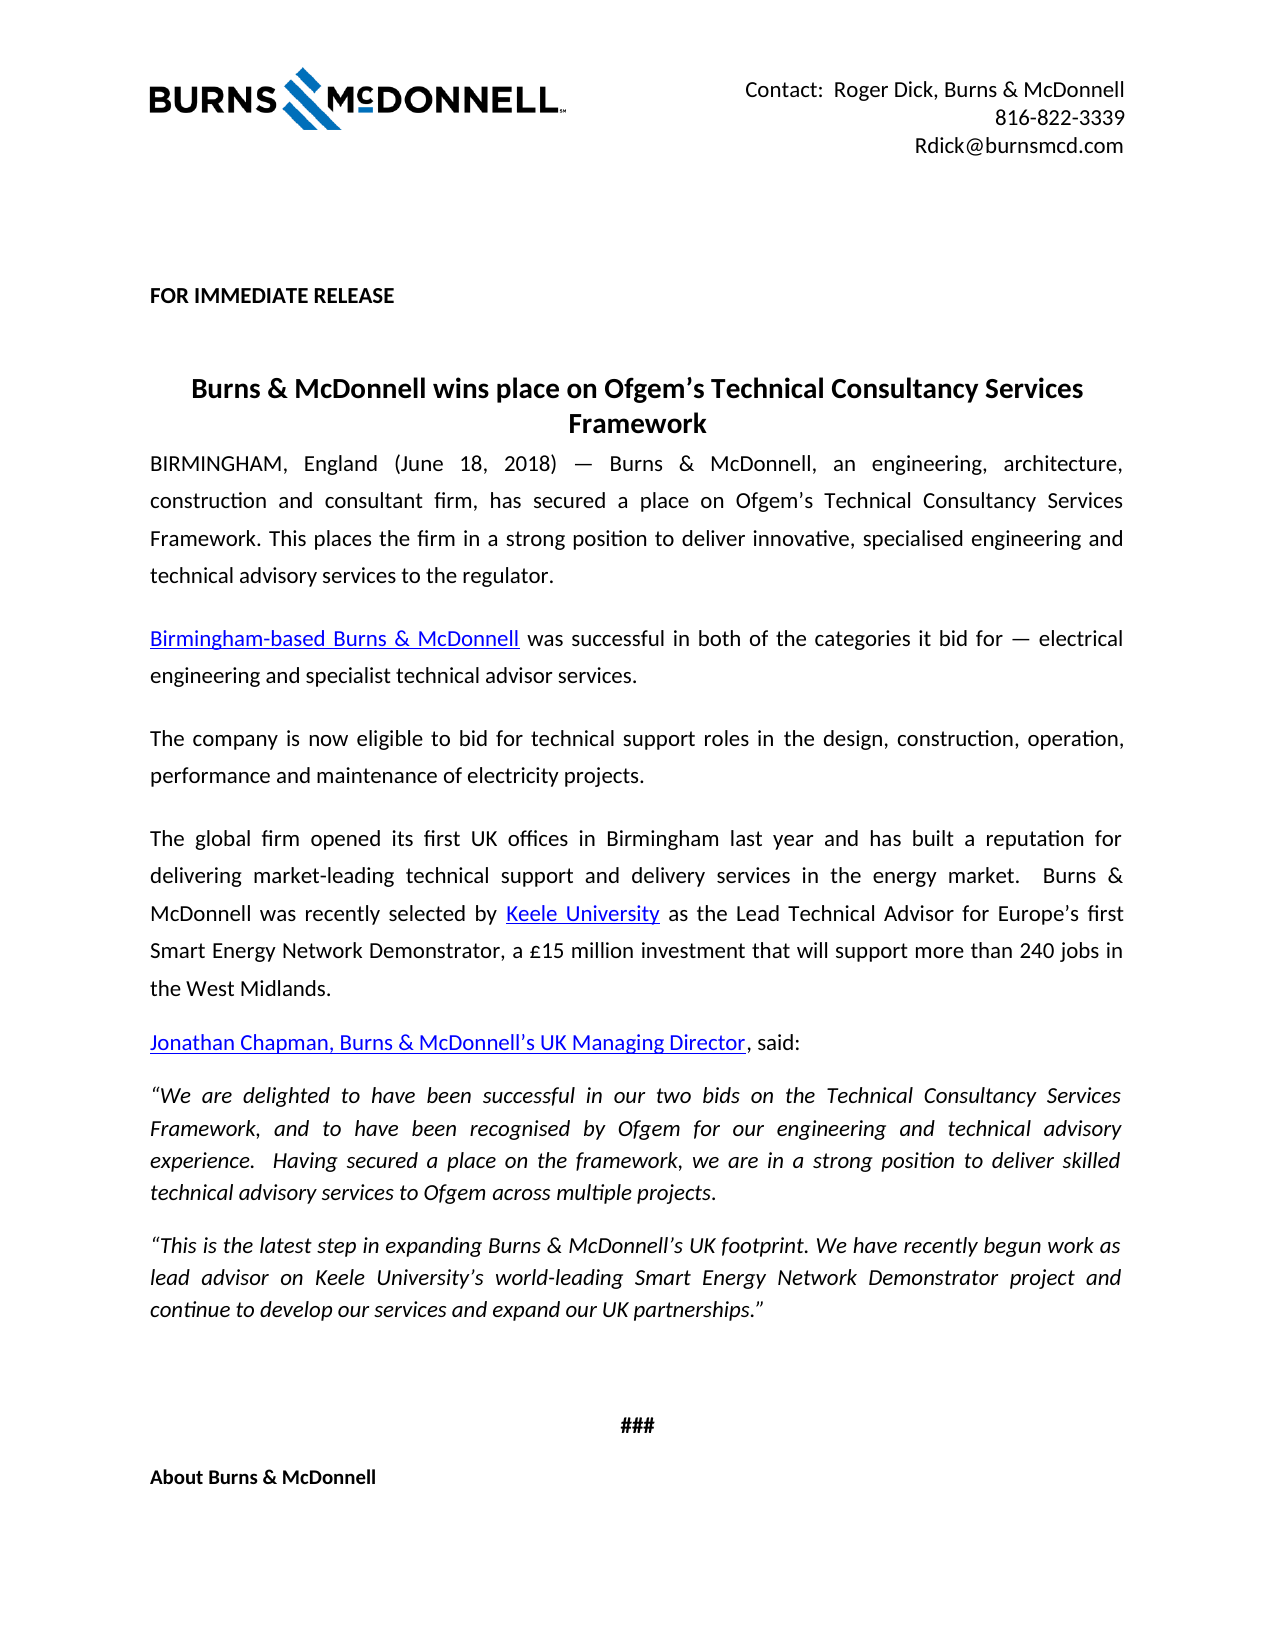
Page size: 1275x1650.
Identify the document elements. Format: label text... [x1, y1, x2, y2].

text Jonathan Chapman, Burns & McDonnell’s UK Managing Director, said: [150, 1028, 1125, 1056]
text “We are delighted to have been successful in our two bids on the Technical Consultancy Services Framework, and to have been recognised by Ofgem for our engineering and technical advisory experience. Having secured a place on the framework, we are in a strong position to deliver skilled technical advisory services to Ofgem across multiple projects. [150, 1081, 1125, 1206]
text BIRMINGHAM, England (June 18, 2018) — Burns & McDonnell, an engineering, architecture, construction and consultant firm, has secured a place on Ofgem’s Technical Consultancy Services Framework. This places the firm in a strong position to deliver innovative, specialised engineering and technical advisory services to the regulator. [150, 441, 1125, 591]
text “This is the latest step in expanding Burns & McDonnell’s UK footprint. We have recently begun work as lead advisor on Keele University’s world-leading Smart Energy Network Demonstrator project and continue to develop our services and expand our UK partnerships.” [150, 1231, 1125, 1323]
picture [149, 67, 566, 130]
text The company is now eligible to bid for technical support roles in the design, construction, operation, performance and maintenance of electricity projects. [150, 716, 1125, 791]
text Birmingham-based Burns & McDonnell was successful in both of the categories it bid for — electrical engineering and specialist technical advisor services. [150, 616, 1125, 691]
text ### [150, 1411, 1125, 1439]
text About Burns & McDonnell [150, 1464, 1125, 1489]
text The global firm opened its first UK offices in Birmingham last year and has built a reputation for delivering market-leading technical support and delivery services in the energy market. Burns & McDonnell was recently selected by Keele University as the Lead Technical Advisor for Europe’s first Smart Energy Network Demonstrator, a £15 million investment that will support more than 240 jobs in the West Midlands. [150, 816, 1125, 1003]
text FOR IMMEDIATE RELEASE [150, 281, 1125, 309]
text Burns & McDonnell wins place on Ofgem’s Technical Consultancy Services Framework [150, 370, 1125, 441]
